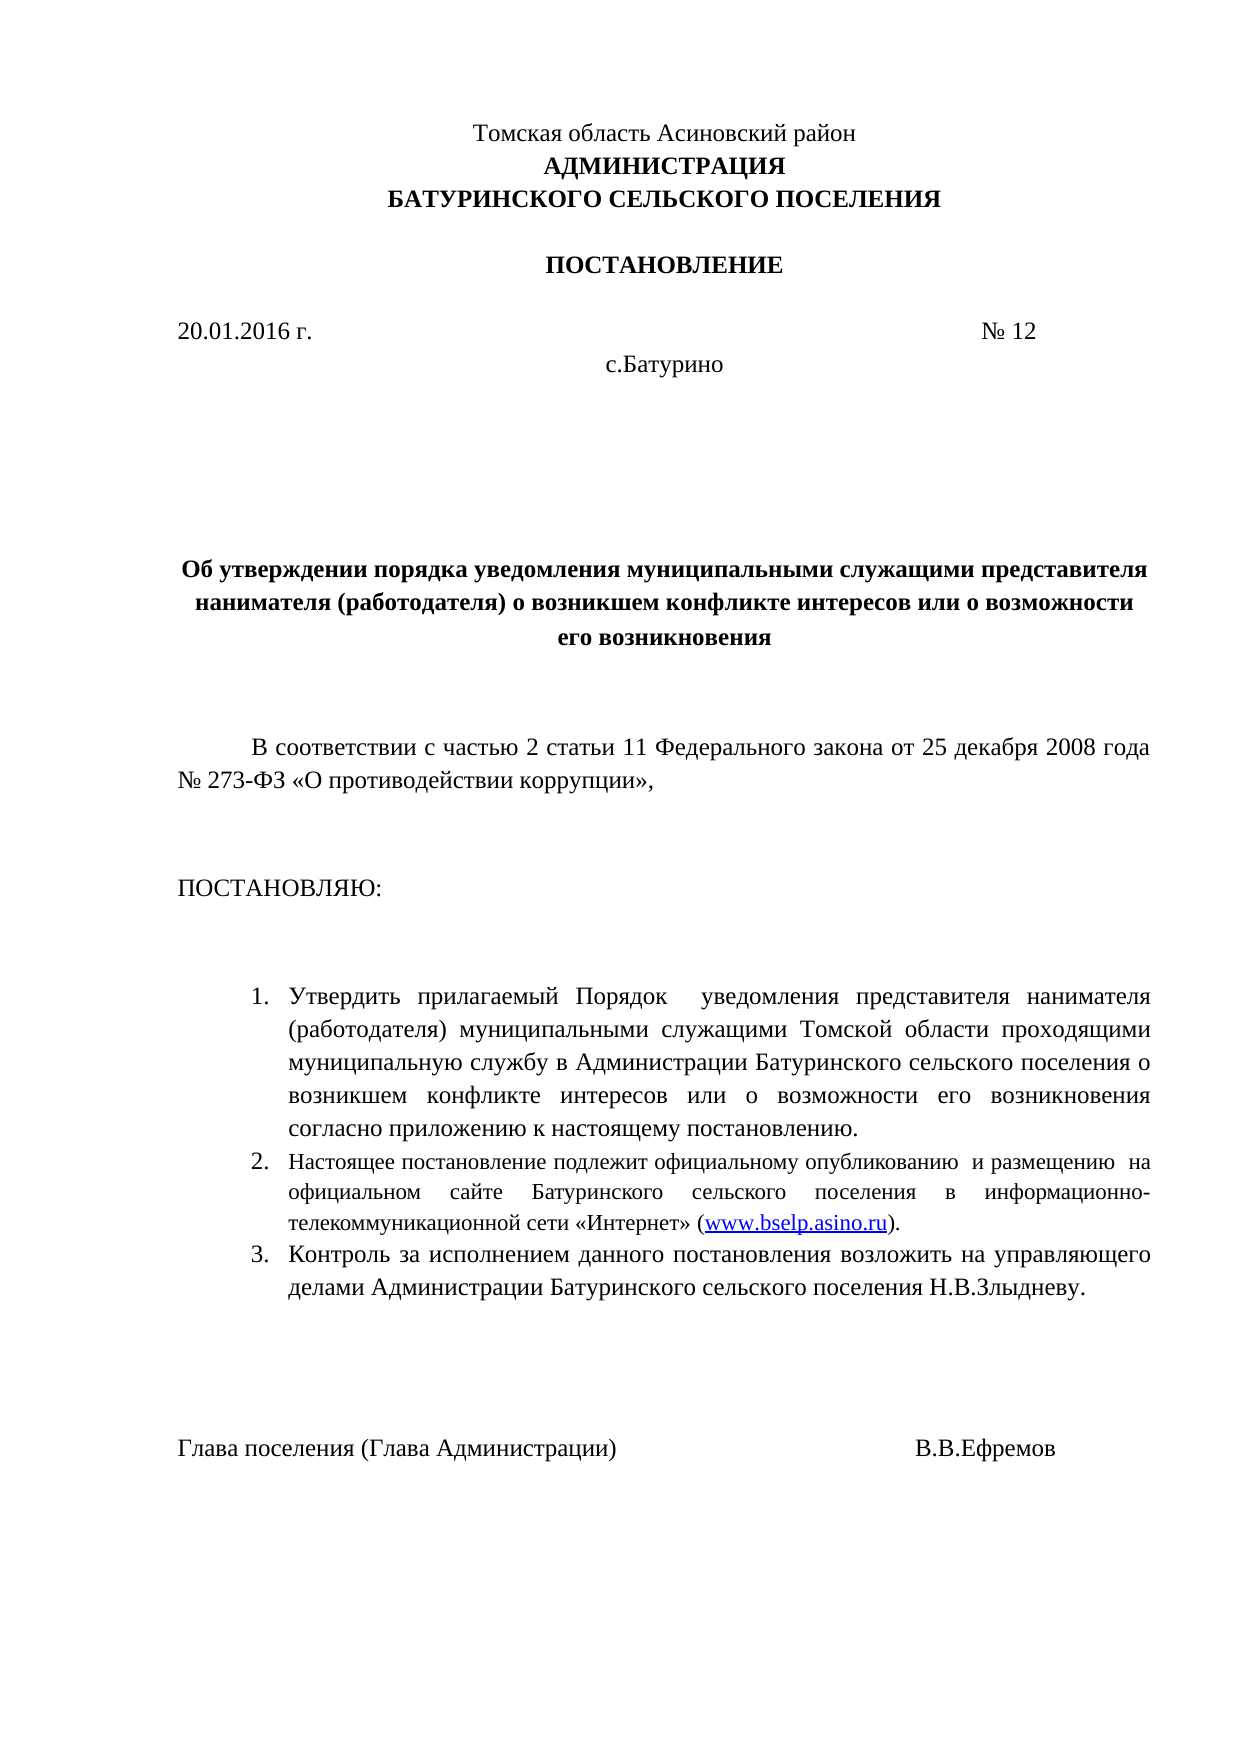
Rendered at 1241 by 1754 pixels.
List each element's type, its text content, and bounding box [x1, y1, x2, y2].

text Глава поселения (Глава Администрации) В.В.Ефремов [177, 1433, 1152, 1462]
text с.Батурино [177, 349, 1152, 378]
text ПОСТАНОВЛЯЮ: [177, 873, 1152, 902]
text Томская область Асиновский район [177, 118, 1152, 147]
list Контроль за исполнением данного постановления возложить на управляющего делами Администрации Батуринского сельского поселения Н.В.Злыдневу. [251, 1239, 1152, 1301]
list Настоящее постановление подлежит официальному опубликованию и размещению на официальном сайте Батуринского сельского поселения в информационно-телекоммуникационной сети «Интернет» (www.bselp.asino.ru). [251, 1146, 1152, 1235]
list Утвердить прилагаемый Порядок уведомления представителя нанимателя (работодателя) муниципальными служащими Томской области проходящими муниципальную службу в Администрации Батуринского сельского поселения о возникшем конфликте интересов или о возможности его возникновения согласно приложению к настоящему постановлению. [251, 981, 1152, 1142]
text Об утверждении порядка уведомления муниципальными служащими представителя нанимателя (работодателя) о возникшем конфликте интересов или о возможности его возникновения [177, 554, 1152, 651]
text БАТУРИНСКОГО СЕЛЬСКОГО ПОСЕЛЕНИЯ [177, 184, 1152, 213]
text В соответствии с частью 2 статьи 11 Федерального закона от 25 декабря 2008 года № 273-ФЗ «О противодействии коррупции», [177, 732, 1152, 794]
text 20.01.2016 г. № 12 [177, 316, 1152, 345]
text ПОСТАНОВЛЕНИЕ [177, 250, 1152, 279]
text АДМИНИСТРАЦИЯ [177, 151, 1152, 180]
